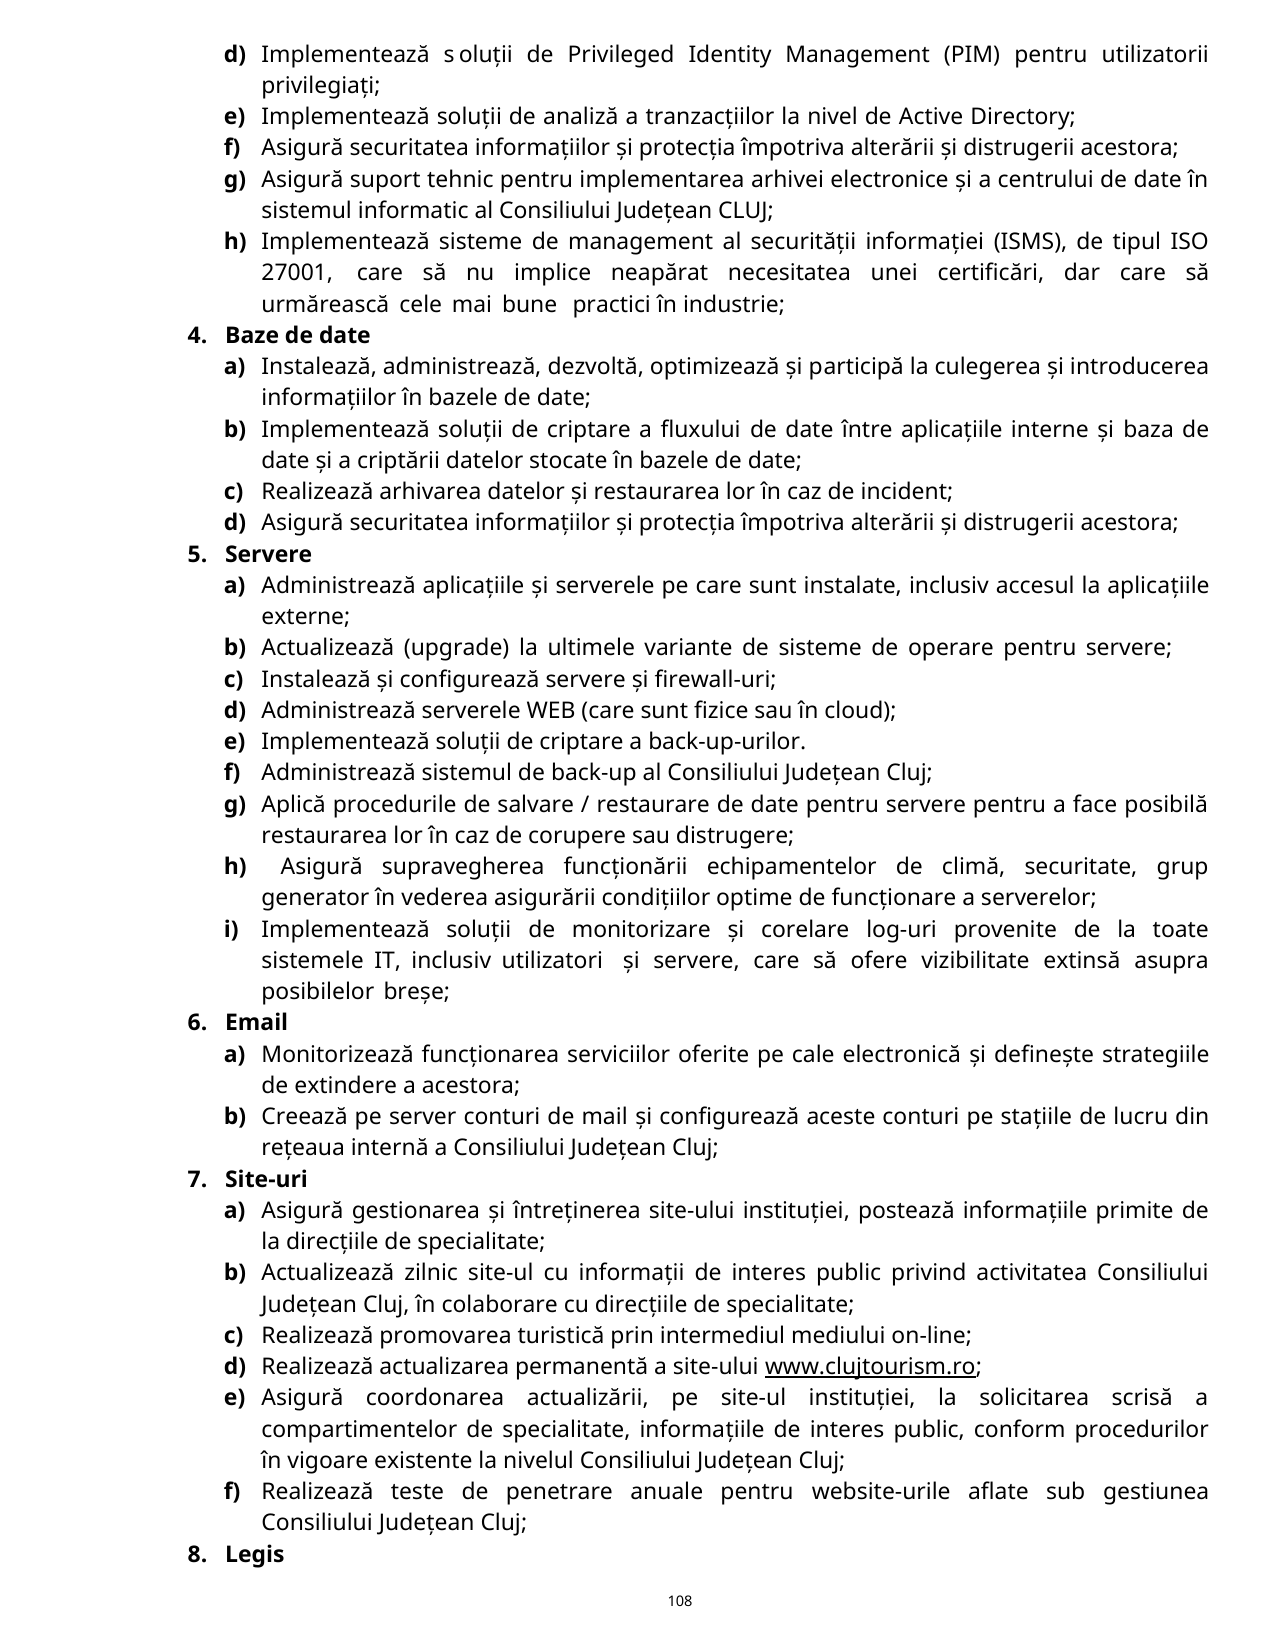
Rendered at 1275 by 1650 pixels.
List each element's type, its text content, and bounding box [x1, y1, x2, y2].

list Asigură securitatea informaţiilor şi protecţia împotriva alterării şi distrugerii acestora; [224, 506, 1209, 537]
list Asigură supravegherea funcţionării echipamentelor de climă, securitate, grup generator în vederea asigurării condiţiilor optime de funcţionare a serverelor; [224, 850, 1209, 912]
list Administrează aplicaţiile şi serverele pe care sunt instalate, inclusiv accesul la aplicaţiile externe; [224, 569, 1209, 631]
list Asigură suport tehnic pentru implementarea arhivei electronice și a centrului de date în sistemul informatic al Consiliului Județean CLUJ; [224, 162, 1209, 225]
list Servere [187, 537, 1209, 569]
list Realizează arhivarea datelor şi restaurarea lor în caz de incident; [224, 475, 1209, 506]
list Asigură securitatea informaţiilor şi protecţia împotriva alterării şi distrugerii acestora; [224, 131, 1209, 162]
list Administrează serverele WEB (care sunt fizice sau în cloud); [224, 694, 1209, 725]
list Instalează şi configurează servere şi firewall-uri; [224, 662, 1209, 694]
list Baze de date [187, 319, 1209, 350]
list Monitorizează funcţionarea serviciilor oferite pe cale electronică şi defineşte strategiile de extindere a acestora; [224, 1037, 1209, 1100]
list Instalează, administrează, dezvoltă, optimizează și participă la culegerea şi introducerea informaţiilor în bazele de date; [224, 350, 1209, 412]
list Actualizează (upgrade) la ultimele variante de sisteme de operare pentru servere; [224, 631, 1209, 662]
list Implementează soluții de monitorizare și corelare log-uri provenite de la toate sistemele IT, inclusiv utilizatori și servere, care să ofere vizibilitate extinsă asupra posibilelor breșe; [224, 912, 1209, 1006]
list Realizează teste de penetrare anuale pentru website-urile aflate sub gestiunea Consiliului Județean Cluj; [224, 1475, 1209, 1537]
list Actualizează zilnic site-ul cu informaţii de interes public privind activitatea Consiliului Județean Cluj, în colaborare cu direcţiile de specialitate; [224, 1256, 1209, 1319]
list Implementează sisteme de management al securității informației (ISMS), de tipul ISO 27001, care să nu implice neapărat necesitatea unei certificări, dar care să urmărească cele mai bune practici în industrie; [224, 225, 1209, 319]
list Email [187, 1006, 1209, 1037]
list Implementează soluții de criptare a fluxului de date între aplicațiile interne și baza de date și a criptării datelor stocate în bazele de date; [224, 412, 1209, 475]
list Administrează sistemul de back-up al Consiliului Județean Cluj; [224, 756, 1209, 787]
list Realizează promovarea turistică prin intermediul mediului on-line; [224, 1319, 1209, 1350]
list Implementează soluții de analiză a tranzacțiilor la nivel de Active Directory; [224, 100, 1209, 131]
list Aplică procedurile de salvare / restaurare de date pentru servere pentru a face posibilă restaurarea lor în caz de corupere sau distrugere; [224, 787, 1209, 850]
list Creează pe server conturi de mail şi configurează aceste conturi pe staţiile de lucru din reţeaua internă a Consiliului Județean Cluj; [224, 1100, 1209, 1162]
list Implementează soluții de criptare a back-up-urilor. [224, 725, 1209, 756]
list Implementează soluții de Privileged Identity Management (PIM) pentru utilizatorii privilegiați; [224, 37, 1209, 100]
list Realizează actualizarea permanentă a site-ului www.clujtourism.ro; [224, 1350, 1209, 1381]
list Asigură gestionarea şi întreţinerea site-ului instituţiei, postează informaţiile primite de la direcţiile de specialitate; [224, 1194, 1209, 1256]
list Asigură coordonarea actualizării, pe site-ul instituției, la solicitarea scrisă a compartimentelor de specialitate, informaţiile de interes public, conform procedurilor în vigoare existente la nivelul Consiliului Județean Cluj; [224, 1381, 1209, 1475]
list Site-uri [187, 1162, 1209, 1194]
list Legis [187, 1537, 1209, 1569]
